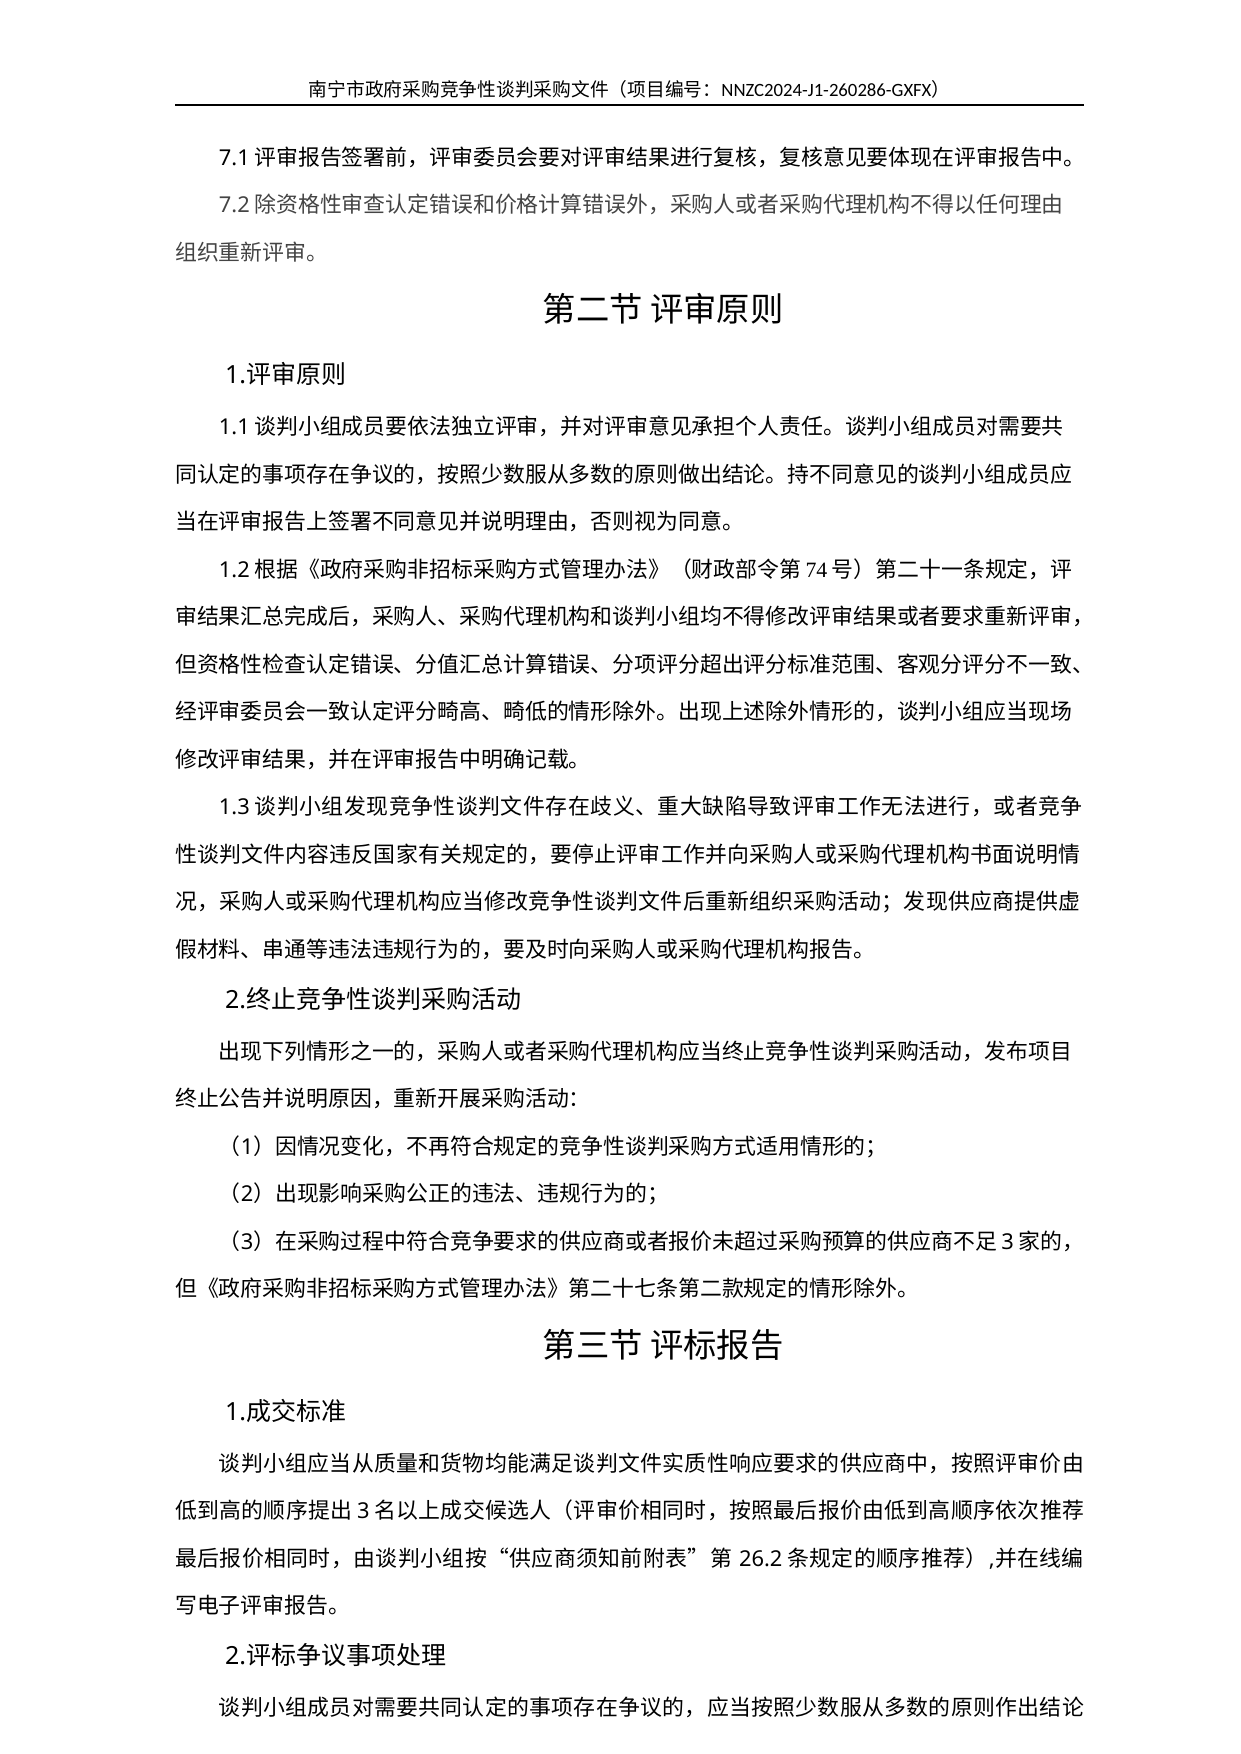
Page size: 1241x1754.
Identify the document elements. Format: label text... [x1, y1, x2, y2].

text 7.2除资格性审查认定错误和价格计算错误外，采购人或者采购代理机构不得以任何理由组织重新评审。 [175, 187, 1084, 266]
text （3）在采购过程中符合竞争要求的供应商或者报价未超过采购预算的供应商不足3家的，但《政府采购非招标采购方式管理办法》第二十七条第二款规定的情形除外。 [175, 1224, 1084, 1303]
text 1.成交标准 [175, 1391, 1084, 1427]
text 第三节 评标报告 [175, 1319, 1084, 1367]
text 1.评审原则 [175, 354, 1084, 391]
text （2）出现影响采购公正的违法、违规行为的； [175, 1176, 1084, 1208]
text 2.评标争议事项处理 [175, 1636, 1084, 1672]
text 谈判小组应当从质量和货物均能满足谈判文件实质性响应要求的供应商中，按照评审价由低到高的顺序提出3名以上成交候选人（评审价相同时，按照最后报价由低到高顺序依次推荐；最后报价相同时，由谈判小组按“供应商须知前附表”第26.2条规定的顺序推荐）,并在线编写电子评审报告。 [175, 1446, 1084, 1620]
text 第二节 评审原则 [175, 282, 1084, 331]
text 2.终止竞争性谈判采购活动 [175, 979, 1084, 1016]
text 1.1谈判小组成员要依法独立评审，并对评审意见承担个人责任。谈判小组成员对需要共同认定的事项存在争议的，按照少数服从多数的原则做出结论。持不同意见的谈判小组成员应当在评审报告上签署不同意见并说明理由，否则视为同意。 [175, 409, 1084, 536]
text 1.3谈判小组发现竞争性谈判文件存在歧义、重大缺陷导致评审工作无法进行，或者竞争性谈判文件内容违反国家有关规定的，要停止评审工作并向采购人或采购代理机构书面说明情况，采购人或采购代理机构应当修改竞争性谈判文件后重新组织采购活动；发现供应商提供虚假材料、串通等违法违规行为的，要及时向采购人或采购代理机构报告。 [175, 789, 1084, 963]
text 出现下列情形之一的，采购人或者采购代理机构应当终止竞争性谈判采购活动，发布项目终止公告并说明原因，重新开展采购活动： [175, 1034, 1084, 1113]
text 1.2根据《政府采购非招标采购方式管理办法》（财政部令第74号）第二十一条规定，评审结果汇总完成后，采购人、采购代理机构和谈判小组均不得修改评审结果或者要求重新评审，但资格性检查认定错误、分值汇总计算错误、分项评分超出评分标准范围、客观分评分不一致、经评审委员会一致认定评分畸高、畸低的情形除外。出现上述除外情形的，谈判小组应当现场修改评审结果，并在评审报告中明确记载。 [175, 552, 1084, 773]
text （1）因情况变化，不再符合规定的竞争性谈判采购方式适用情形的； [175, 1129, 1084, 1160]
text 7.1评审报告签署前，评审委员会要对评审结果进行复核，复核意见要体现在评审报告中。 [175, 139, 1084, 171]
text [175, 1690, 1084, 1722]
